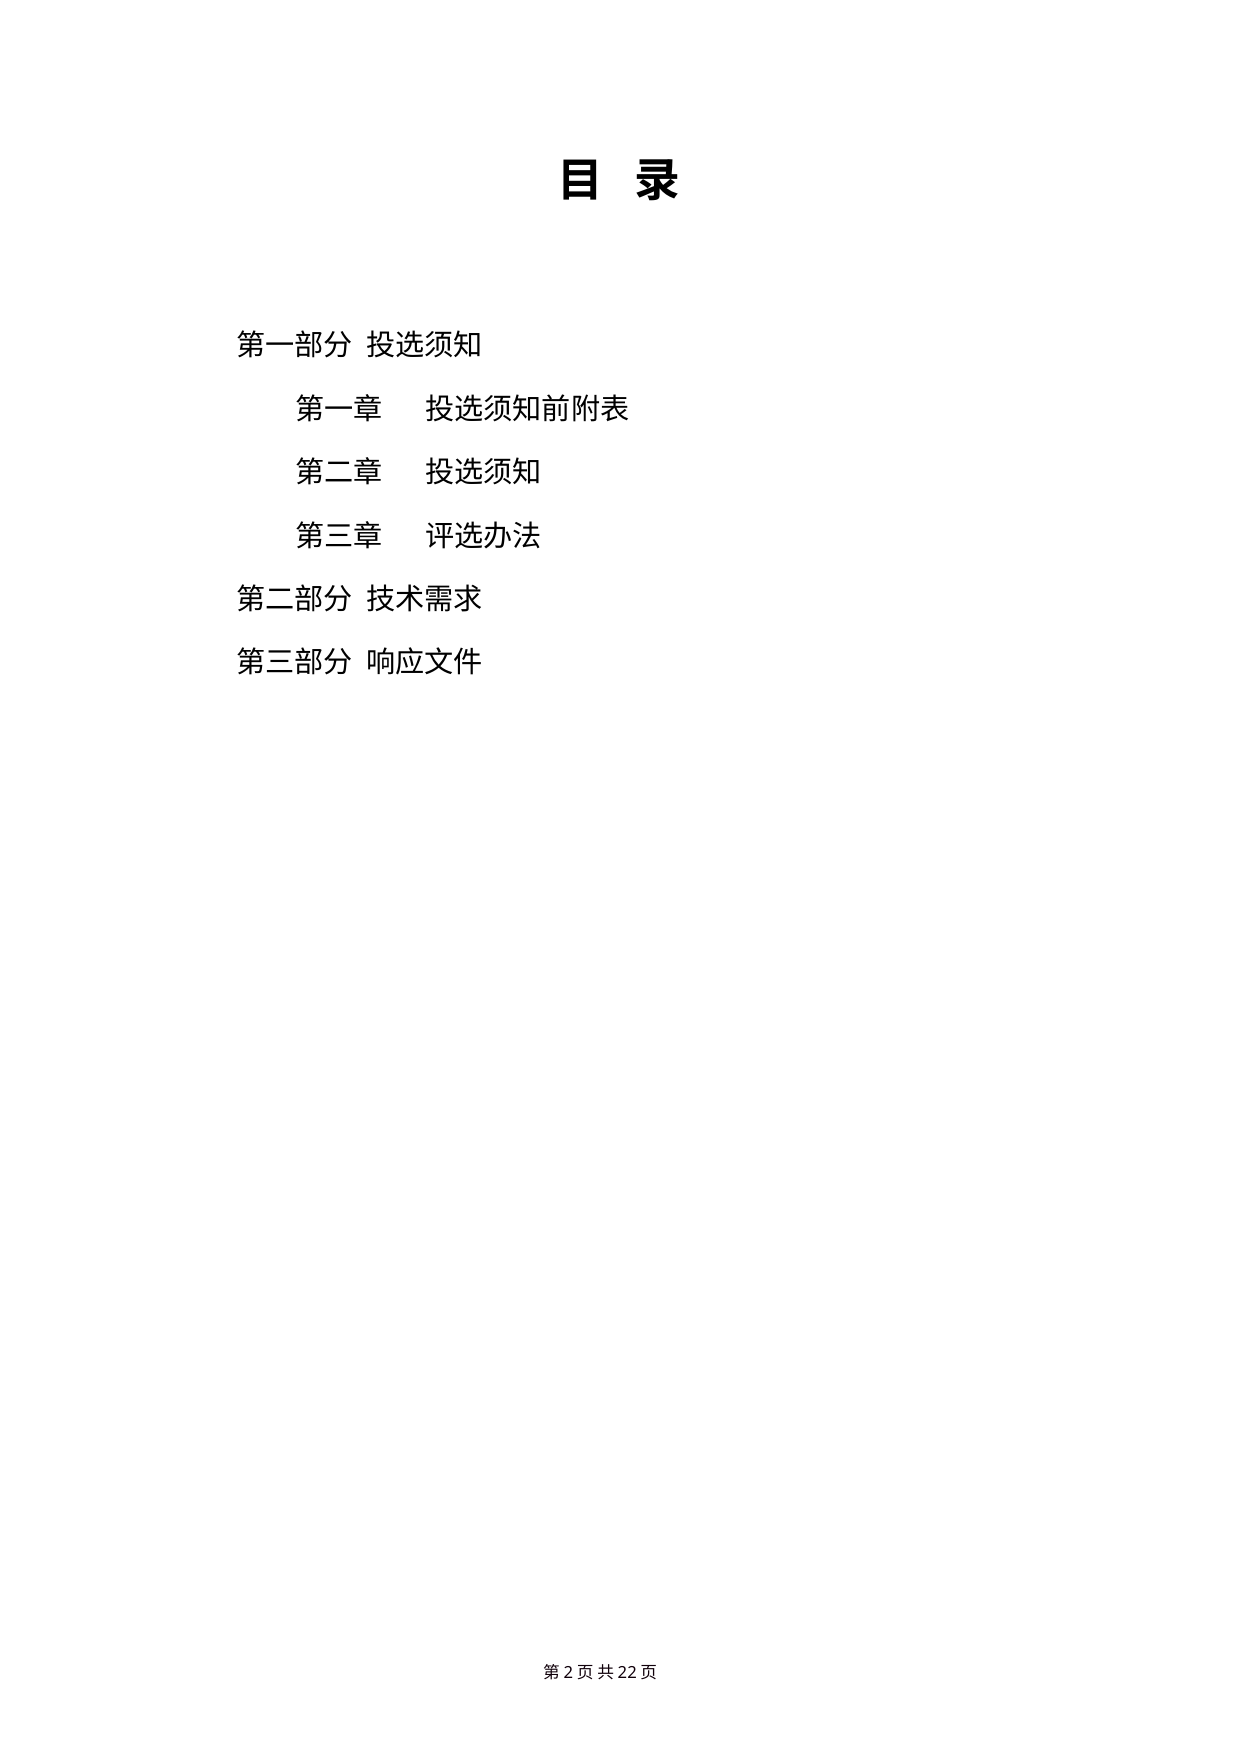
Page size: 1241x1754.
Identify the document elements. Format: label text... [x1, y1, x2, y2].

list 评选办法 [295, 512, 1075, 554]
text 第一部分 投选须知 [236, 322, 1075, 364]
list 投选须知 [295, 449, 1075, 491]
text 第二部分 技术需求 [236, 576, 1075, 618]
list 投选须知前附表 [295, 385, 1075, 428]
text 2024年2月目 录 [162, 143, 1075, 209]
text 第三部分 响应文件 [236, 639, 1075, 681]
